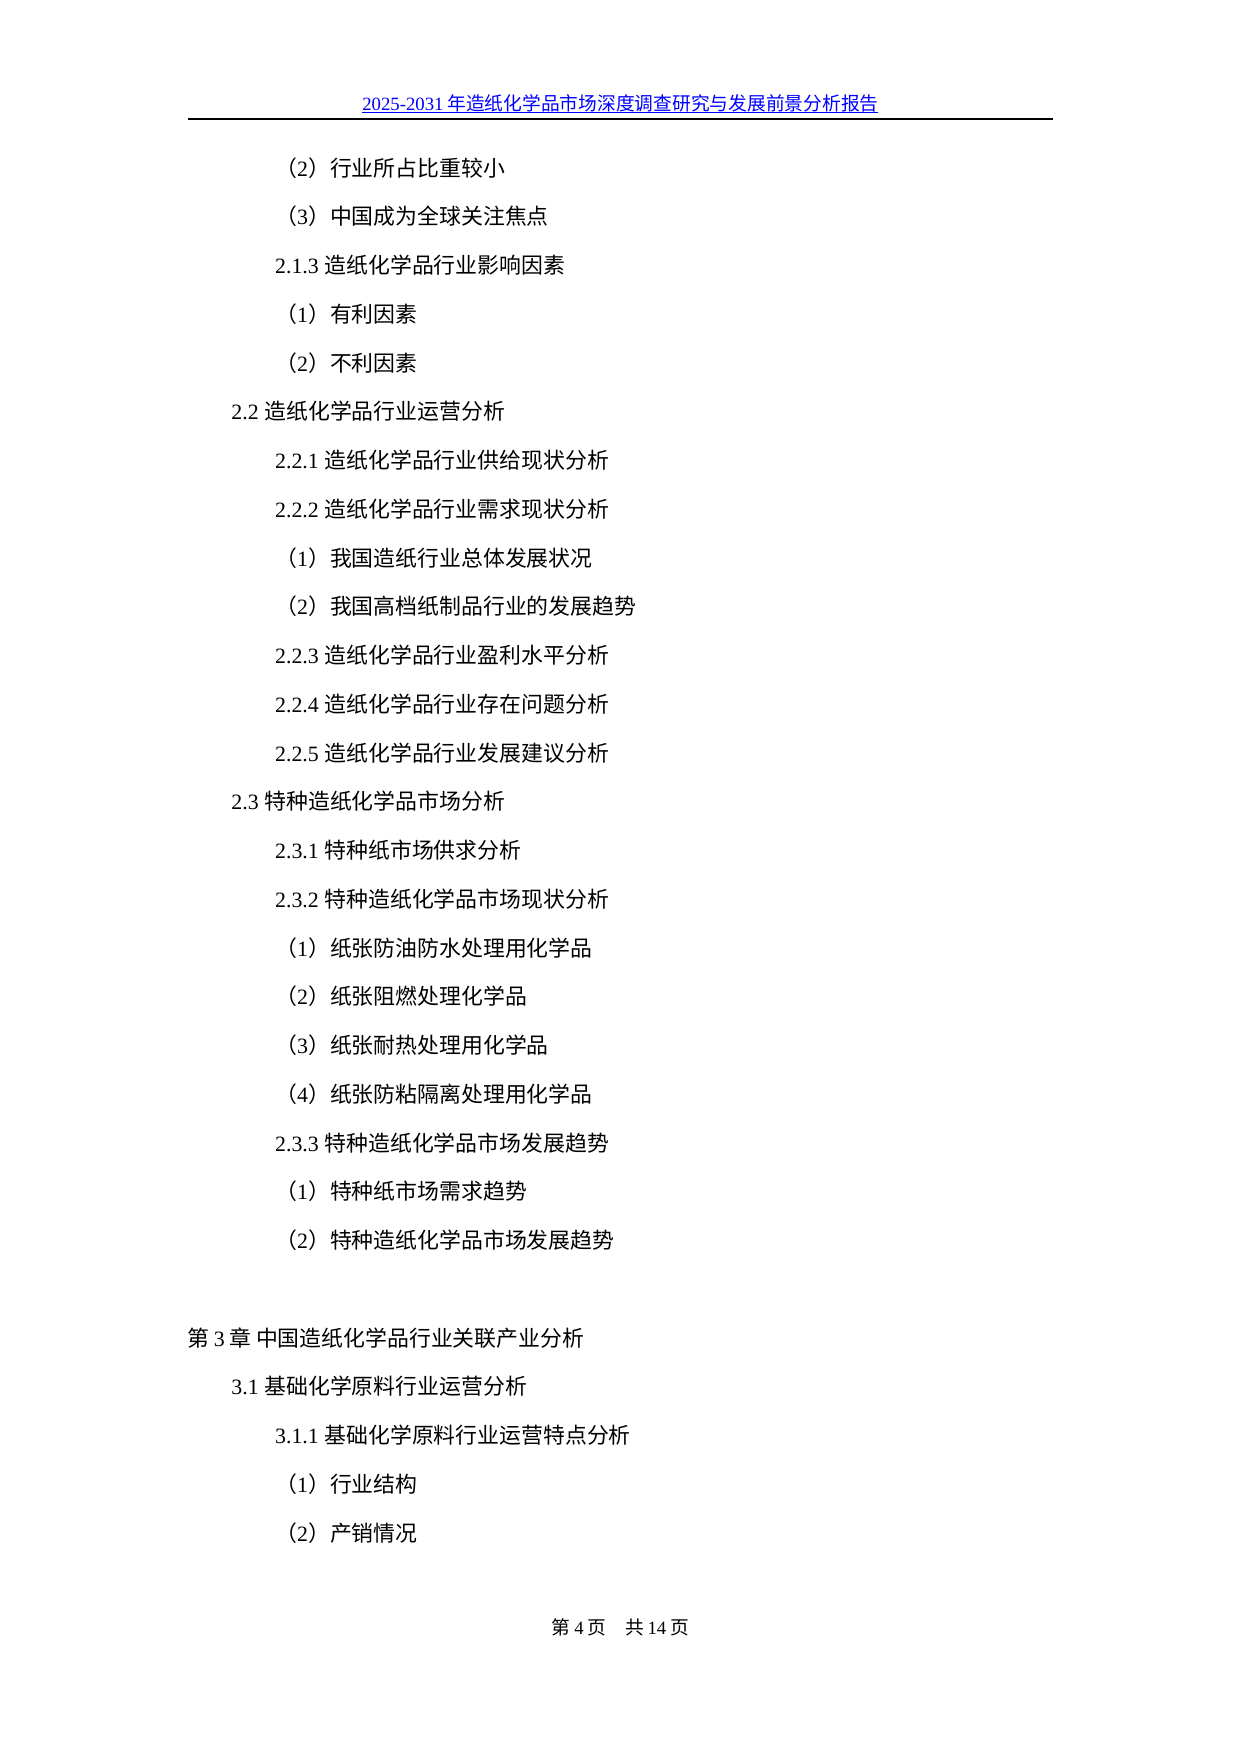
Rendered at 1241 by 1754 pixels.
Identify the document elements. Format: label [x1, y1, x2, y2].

text [187, 150, 1053, 1548]
